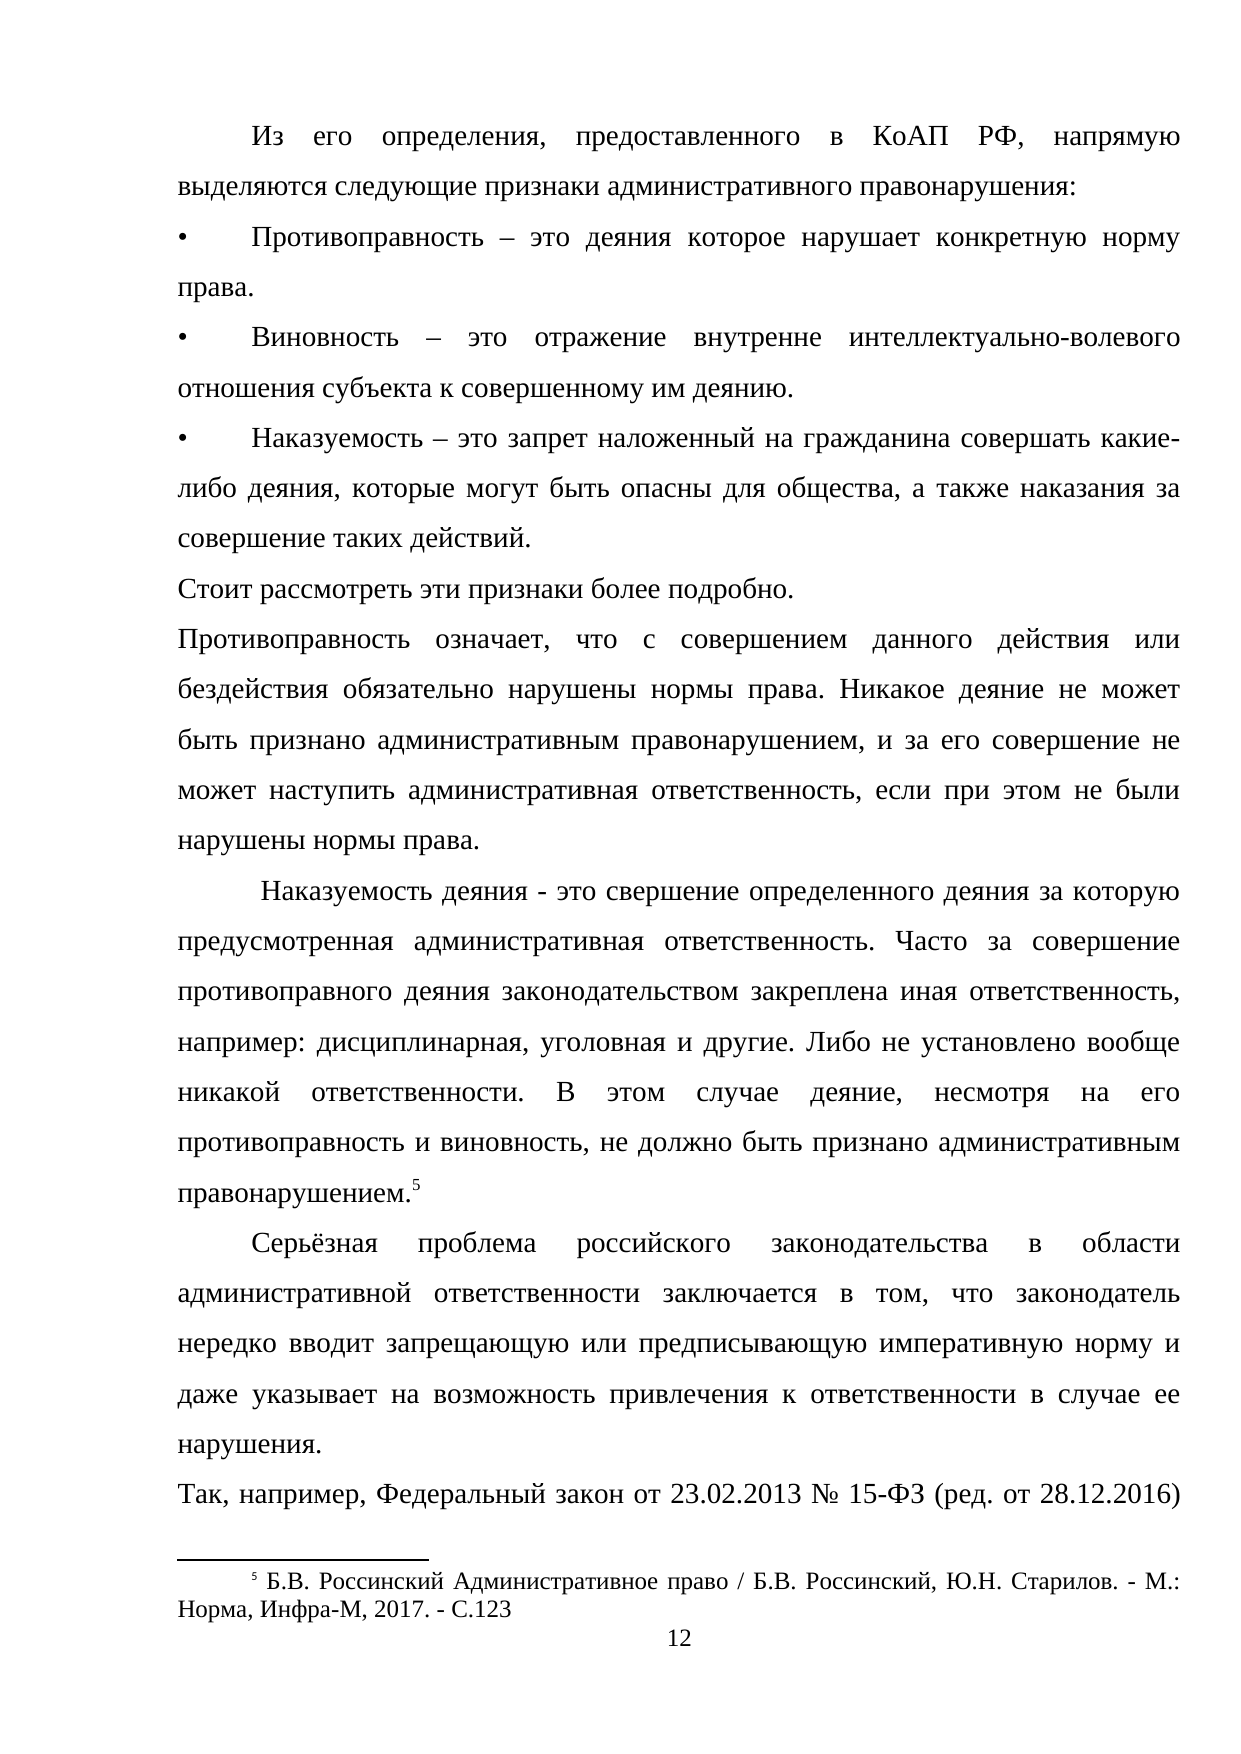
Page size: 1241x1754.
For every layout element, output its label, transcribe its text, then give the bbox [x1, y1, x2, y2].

text Противоправность означает, что с совершением данного действия или бездействия обязательно нарушены нормы права. Никакое деяние не может быть признано административным правонарушением, и за его совершение не может наступить административная ответственность, если при этом не были нарушены нормы права. [177, 621, 1181, 856]
text • Противоправность – это деяния которое нарушает конкретную норму права. [177, 219, 1181, 303]
text Наказуемость деяния - это свершение определенного деяния за которую предусмотренная административная ответственность. Часто за совершение противоправного деяния законодательством закреплена иная ответственность, например: дисциплинарная, уголовная и другие. Либо не установлено вообще никакой ответственности. В этом случае деяние, несмотря на его противоправность и виновность, не должно быть признано административным правонарушением. [177, 873, 1181, 1208]
text • Виновность – это отражение внутренне интеллектуально-волевого отношения субъекта к совершенному им деянию. [177, 319, 1181, 403]
text Стоит рассмотреть эти признаки более подробно. [177, 571, 1181, 604]
text Из его определения, предоставленного в КоАП РФ, напрямую выделяются следующие признаки административного правонарушения: [177, 118, 1181, 202]
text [177, 1477, 1181, 1510]
text Серьёзная проблема российского законодательства в области административной ответственности заключается в том, что законодатель нередко вводит запрещающую или предписывающую императивную норму и даже указывает на возможность привлечения к ответственности в случае ее нарушения. [177, 1225, 1181, 1460]
text • Наказуемость – это запрет наложенный на гражданина совершать какие- либо деяния, которые могут быть опасны для общества, а также наказания за совершение таких действий. [177, 420, 1181, 554]
